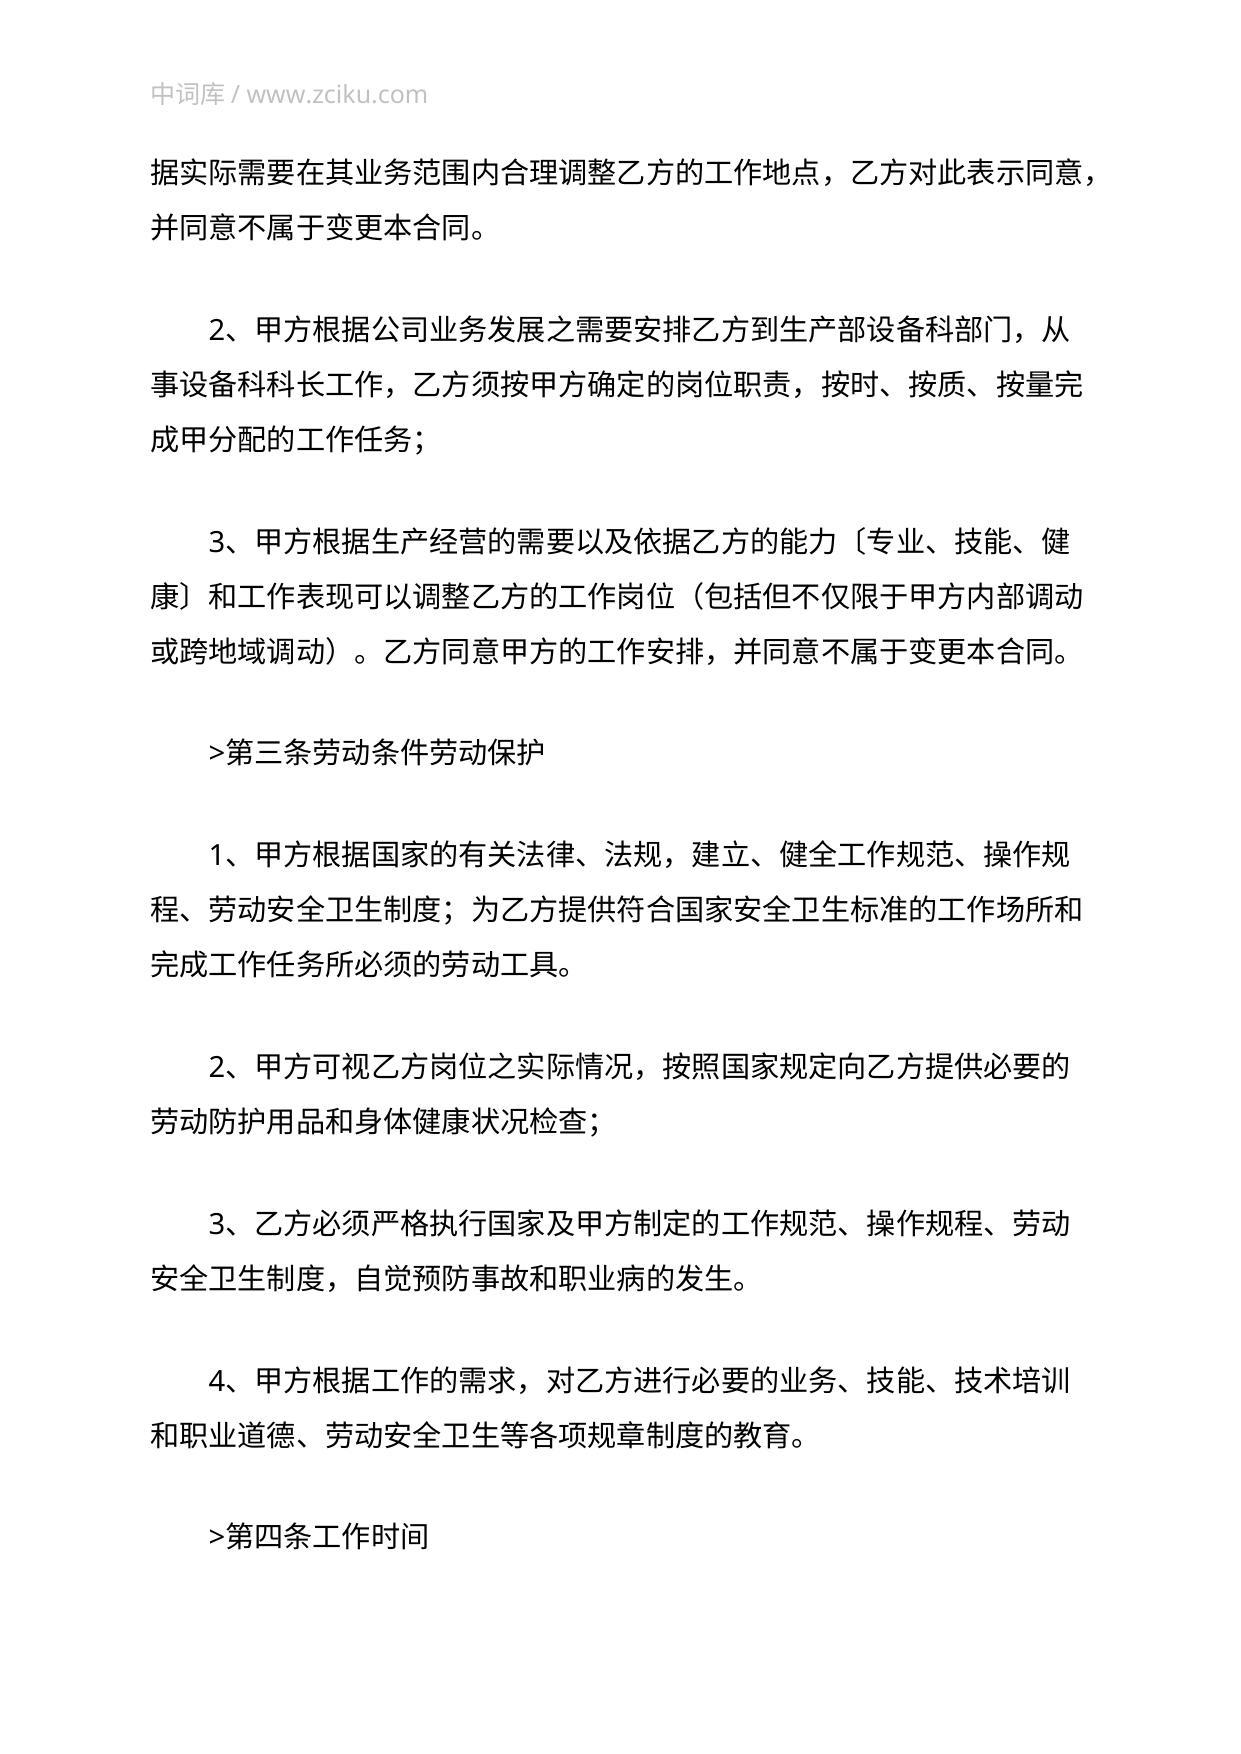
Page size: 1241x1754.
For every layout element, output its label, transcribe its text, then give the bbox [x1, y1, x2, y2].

text 2、甲方根据公司业务发展之需要安排乙方到生产部设备科部门，从事设备科科长工作，乙方须按甲方确定的岗位职责，按时、按质、按量完成甲分配的工作任务； [150, 307, 1090, 459]
text >第四条工作时间 [150, 1514, 1090, 1556]
text 4、甲方根据工作的需求，对乙方进行必要的业务、技能、技术培训和职业道德、劳动安全卫生等各项规章制度的教育。 [150, 1357, 1090, 1454]
text 3、乙方必须严格执行国家及甲方制定的工作规范、操作规程、劳动安全卫生制度，自觉预防事故和职业病的发生。 [150, 1200, 1090, 1298]
text 3、甲方根据生产经营的需要以及依据乙方的能力〔专业、技能、健康〕和工作表现可以调整乙方的工作岗位（包括但不仅限于甲方内部调动或跨地域调动）。乙方同意甲方的工作安排，并同意不属于变更本合同。 [150, 518, 1090, 671]
text 2、甲方可视乙方岗位之实际情况，按照国家规定向乙方提供必要的劳动防护用品和身体健康状况检查； [150, 1044, 1090, 1141]
text 1、甲方根据国家的有关法律、法规，建立、健全工作规范、操作规程、劳动安全卫生制度；为乙方提供符合国家安全卫生标准的工作场所和完成工作任务所必须的劳动工具。 [150, 832, 1090, 984]
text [150, 150, 1090, 247]
text >第三条劳动条件劳动保护 [150, 730, 1090, 772]
